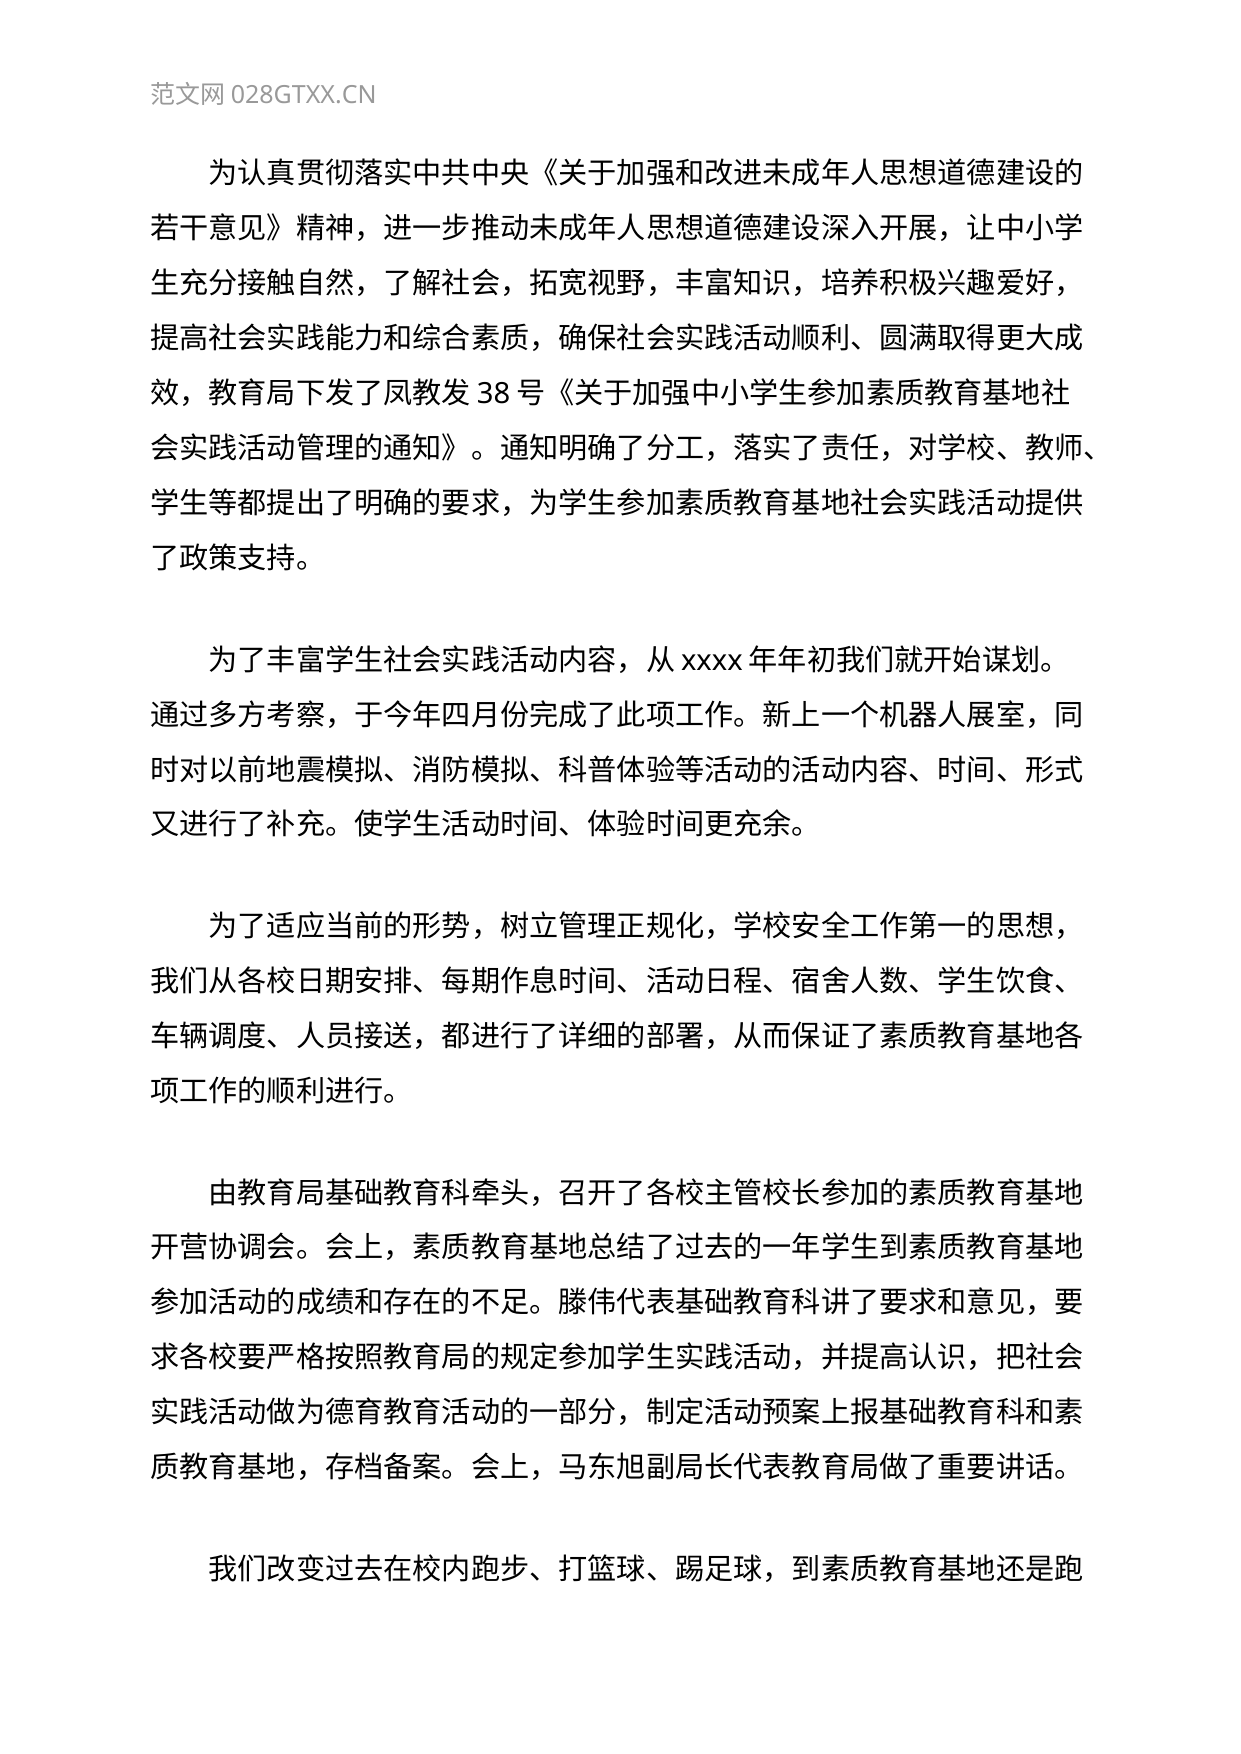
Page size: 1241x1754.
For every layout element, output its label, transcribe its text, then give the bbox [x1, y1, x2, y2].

text 为认真贯彻落实中共中央《关于加强和改进未成年人思想道德建设的若干意见》精神，进一步推动未成年人思想道德建设深入开展，让中小学生充分接触自然，了解社会，拓宽视野，丰富知识，培养积极兴趣爱好，提高社会实践能力和综合素质，确保社会实践活动顺利、圆满取得更大成效，教育局下发了凤教发38号《关于加强中小学生参加素质教育基地社会实践活动管理的通知》。通知明确了分工，落实了责任，对学校、教师、学生等都提出了明确的要求，为学生参加素质教育基地社会实践活动提供了政策支持。 [150, 150, 1090, 577]
text 为了适应当前的形势，树立管理正规化，学校安全工作第一的思想，我们从各校日期安排、每期作息时间、活动日程、宿舍人数、学生饮食、车辆调度、人员接送，都进行了详细的部署，从而保证了素质教育基地各项工作的顺利进行。 [150, 903, 1090, 1110]
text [150, 1545, 1090, 1588]
text 由教育局基础教育科牵头，召开了各校主管校长参加的素质教育基地开营协调会。会上，素质教育基地总结了过去的一年学生到素质教育基地参加活动的成绩和存在的不足。滕伟代表基础教育科讲了要求和意见，要求各校要严格按照教育局的规定参加学生实践活动，并提高认识，把社会实践活动做为德育教育活动的一部分，制定活动预案上报基础教育科和素质教育基地，存档备案。会上，马东旭副局长代表教育局做了重要讲话。 [150, 1169, 1090, 1486]
text 为了丰富学生社会实践活动内容，从xxxx年年初我们就开始谋划。通过多方考察，于今年四月份完成了此项工作。新上一个机器人展室，同时对以前地震模拟、消防模拟、科普体验等活动的活动内容、时间、形式又进行了补充。使学生活动时间、体验时间更充余。 [150, 636, 1090, 843]
